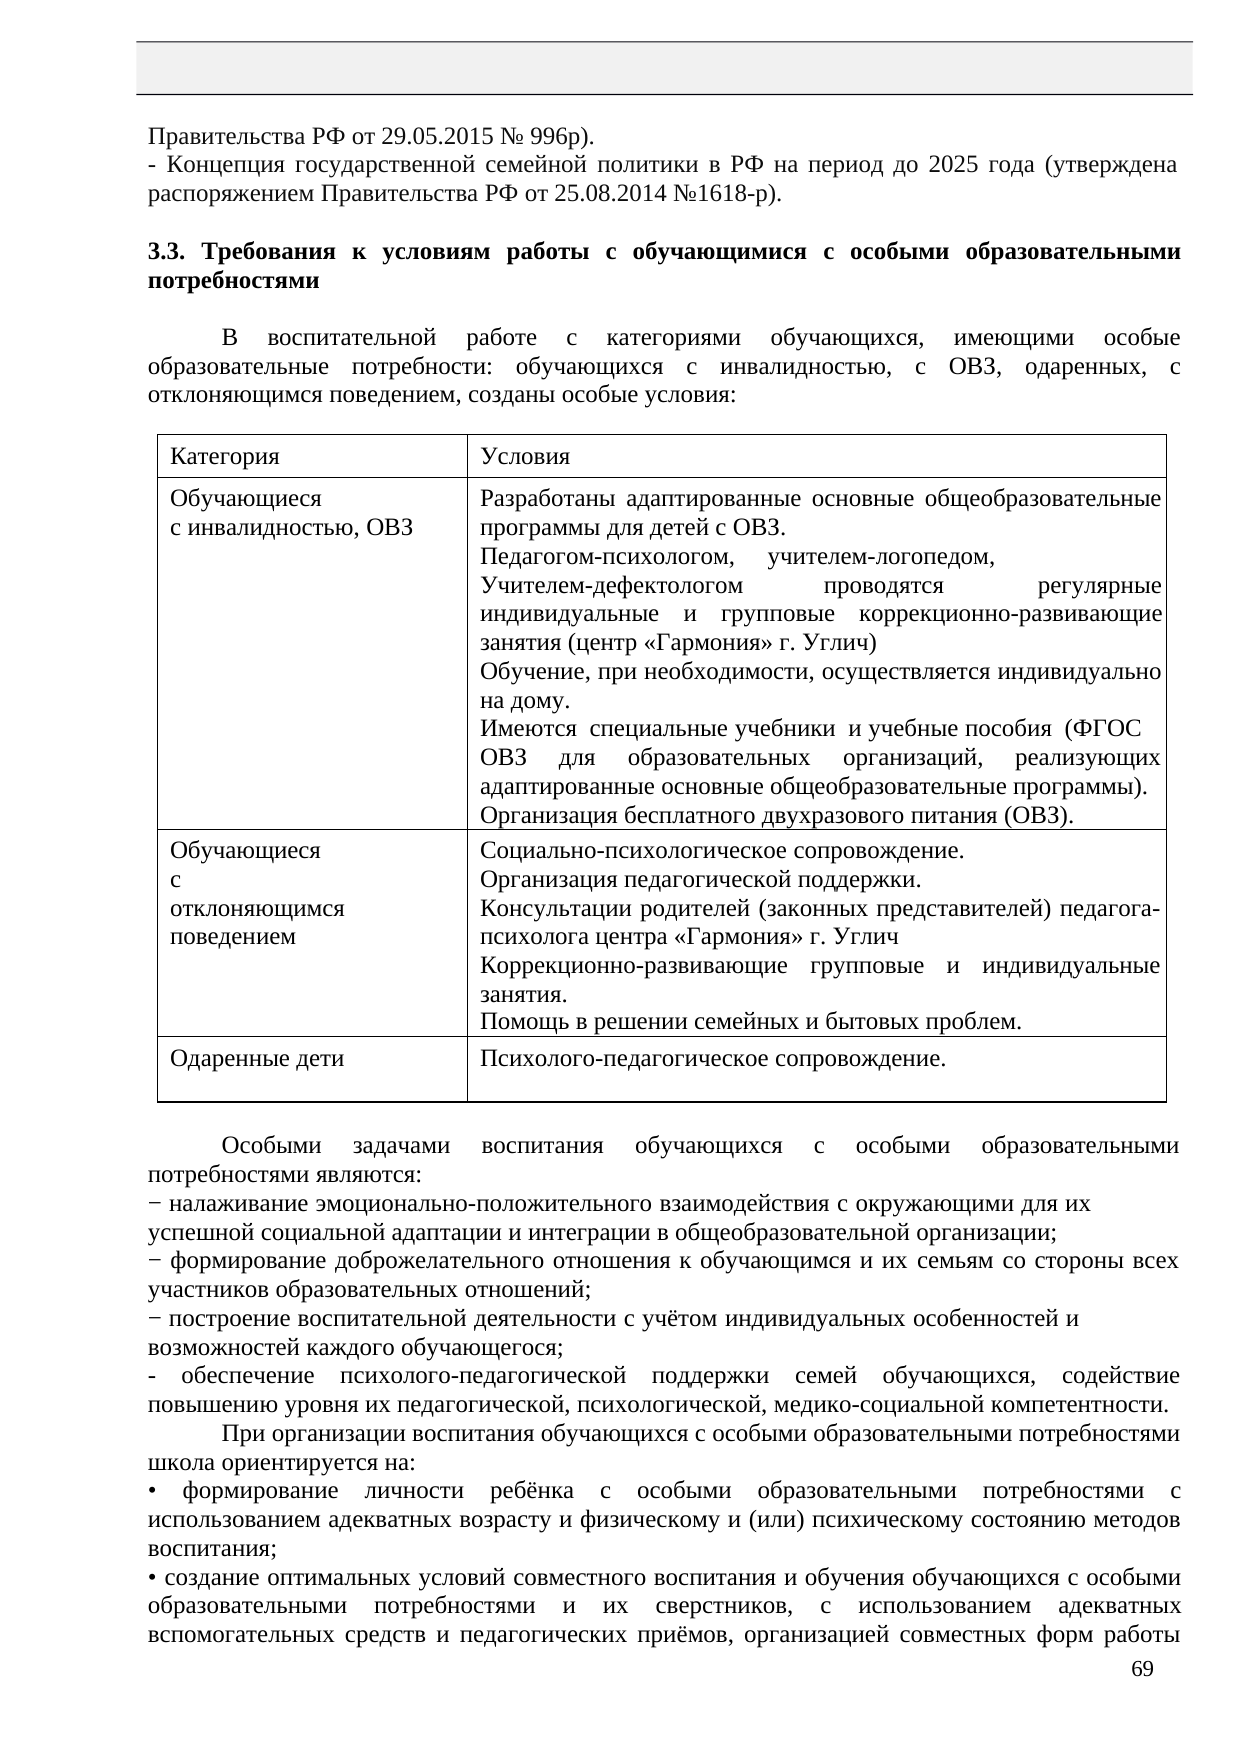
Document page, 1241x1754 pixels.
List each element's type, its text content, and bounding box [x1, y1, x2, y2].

list формирование личности ребёнка с особыми образовательными потребностями с использованием адекватных возрасту и физическому и (или) психическому состоянию методов воспитания; [148, 1475, 1182, 1562]
table_header Условия [468, 435, 1166, 477]
table_cell Социально-психологическое сопровождение. Организация педагогической поддержки. Консультации родителей (законных представителей) педагога- психолога центра «Гармония» г. Углич Коррекционно-развивающие групповые и индивидуальные занятия. Помощь в решении семейных и бытовых проблем. [468, 830, 1166, 1036]
table_cell Обучающиеся с отклоняющимся поведением [158, 830, 467, 1036]
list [148, 1562, 1182, 1648]
text − налаживание эмоционально-положительного взаимодействия с окружающими для их успешной социальной адаптации и интеграции в общеобразовательной организации; [148, 1188, 1158, 1245]
table_cell Психолого-педагогическое сопровождение. [468, 1037, 1166, 1101]
table_cell Обучающиеся с инвалидностью, ОВЗ [158, 478, 467, 828]
text При организации воспитания обучающихся с особыми образовательными потребностями школа ориентируется на: [148, 1418, 1182, 1475]
text − построение воспитательной деятельности с учётом индивидуальных особенностей и возможностей каждого обучающегося; [148, 1303, 1158, 1360]
list обеспечение психолого-педагогической поддержки семей обучающихся, содействие повышению уровня их педагогической, психологической, медико-социальной компетентности. [148, 1360, 1181, 1418]
list Концепция государственной семейной политики в РФ на период до 2025 года (утверждена распоряжением Правительства РФ от 25.08.2014 №1618-р). [148, 149, 1181, 207]
text В воспитательной работе с категориями обучающихся, имеющими особые образовательные потребности: обучающихся с инвалидностью, с ОВЗ, одаренных, с отклоняющимся поведением, созданы особые условия: [148, 322, 1181, 408]
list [148, 121, 1181, 149]
text Особыми задачами воспитания обучающихся с особыми образовательными потребностями являются: [148, 1130, 1181, 1188]
table_header Категория [158, 435, 467, 477]
table_cell Разработаны адаптированные основные общеобразовательные программы для детей с ОВЗ. Педагогом-психологом, учителем-логопедом, Учителем-дефектологом проводятся регулярные индивидуальные и групповые коррекционно-развивающие занятия (центр «Гармония» г. Углич) Обучение, при необходимости, осуществляется индивидуально на дому. Имеются специальные учебники и учебные пособия (ФГОС ОВЗ для образовательных организаций, реализующих адаптированные основные общеобразовательные программы). Организация бесплатного двухразового питания (ОВЗ). [468, 478, 1166, 828]
table_cell Одаренные дети [158, 1037, 467, 1101]
text − формирование доброжелательного отношения к обучающимся и их семьям со стороны всех участников образовательных отношений; [148, 1245, 1209, 1303]
list Требования к условиям работы с обучающимися с особыми образовательными потребностями [148, 236, 1181, 294]
